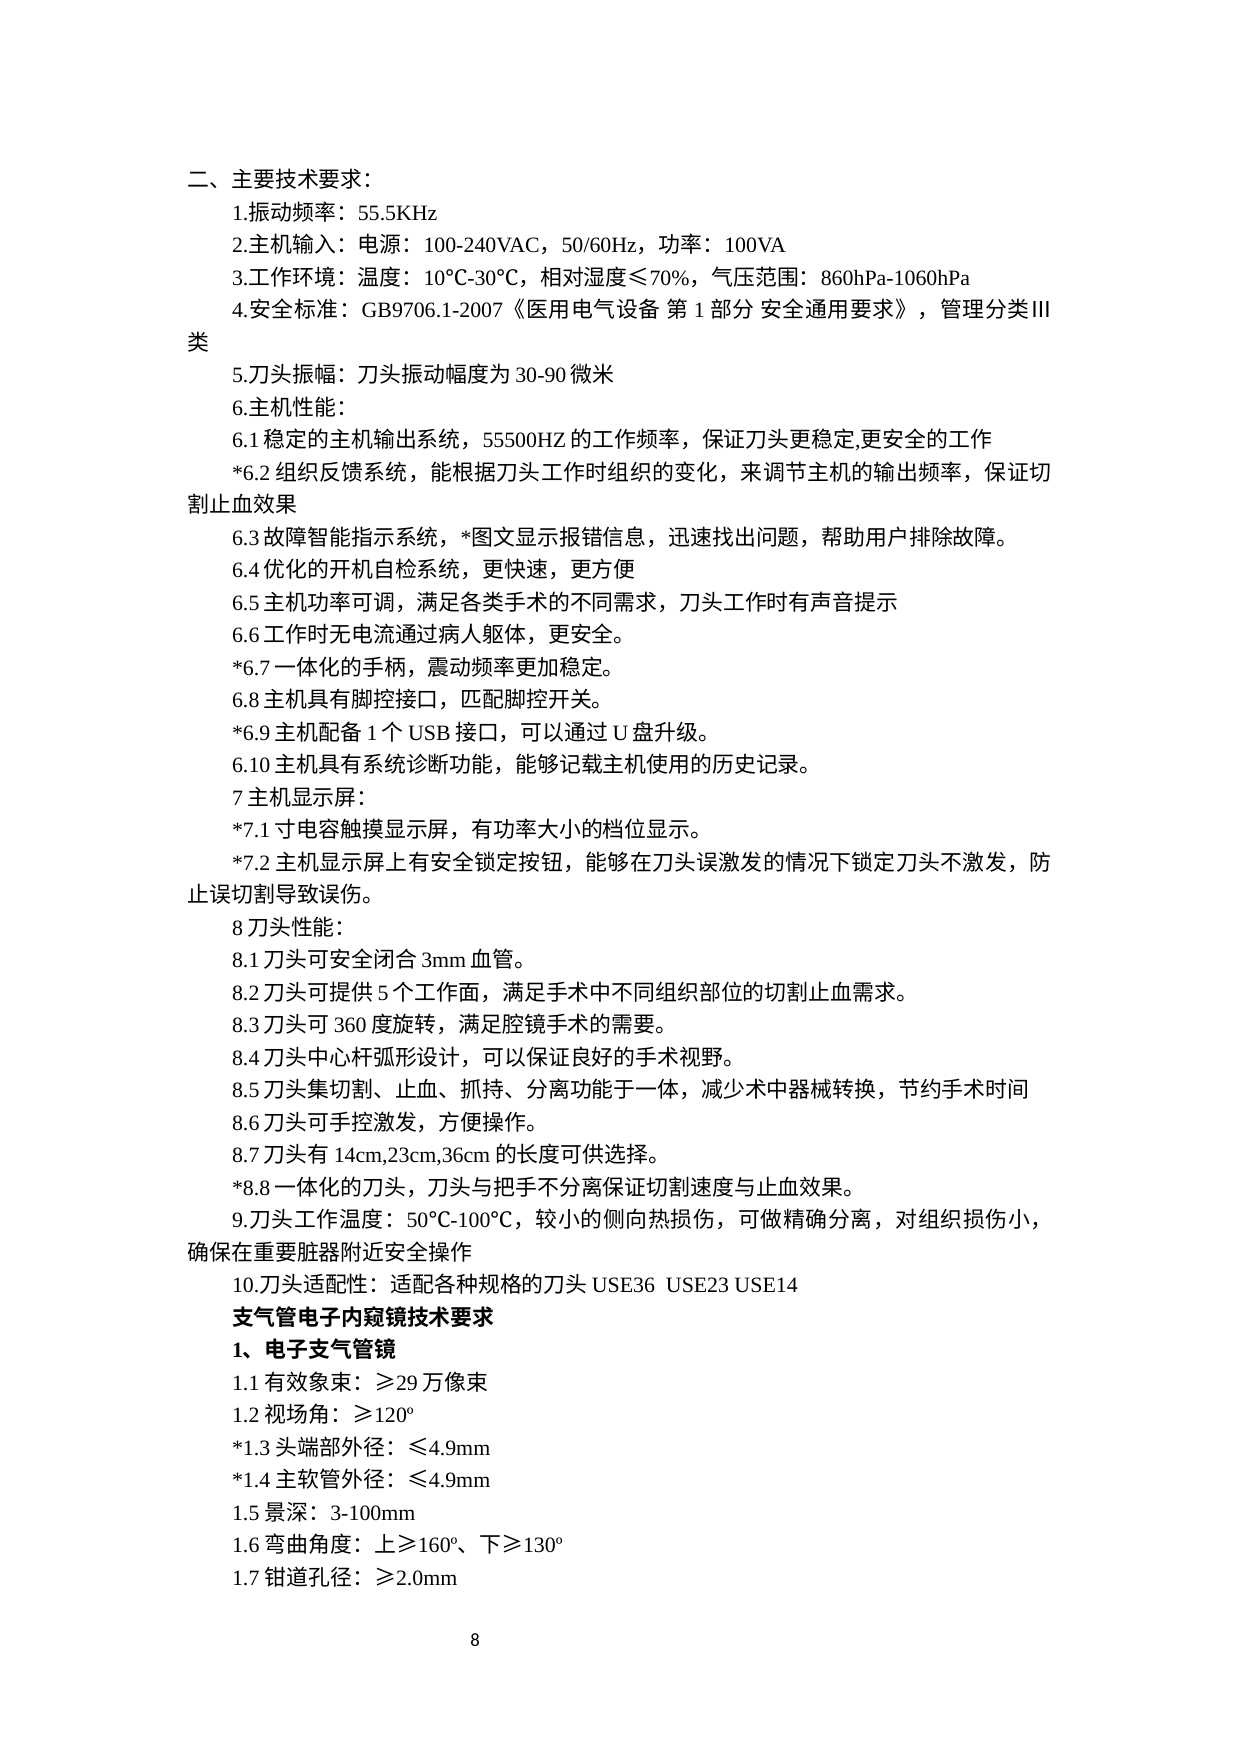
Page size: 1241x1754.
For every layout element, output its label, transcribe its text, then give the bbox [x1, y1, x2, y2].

text 8刀头性能： [187, 909, 1053, 942]
text 6.1稳定的主机输出系统，55500HZ的工作频率，保证刀头更稳定,更安全的工作 [187, 422, 1053, 454]
text 8.1刀头可安全闭合3mm血管。 [187, 942, 1053, 974]
list 主要技术要求： [187, 162, 1053, 194]
text *7.2主机显示屏上有安全锁定按钮，能够在刀头误激发的情况下锁定刀头不激发，防止误切割导致误伤。 [187, 844, 1053, 909]
text 7主机显示屏： [187, 779, 1053, 812]
text 支气管电子内窥镜技术要求 [187, 1299, 1053, 1332]
text *6.7一体化的手柄，震动频率更加稳定。 [187, 649, 1053, 682]
text 10.刀头适配性：适配各种规格的刀头USE36 USE23 USE14 [187, 1267, 1053, 1299]
text 6.6工作时无电流通过病人躯体，更安全。 [187, 617, 1053, 649]
text 8.7刀头有14cm,23cm,36cm的长度可供选择。 [187, 1137, 1053, 1169]
text 6.4优化的开机自检系统，更快速，更方便 [187, 552, 1053, 584]
text 6.8主机具有脚控接口，匹配脚控开关。 [187, 682, 1053, 714]
text 1.6 弯曲角度：上≥160º、下≥130º [187, 1527, 1053, 1559]
text 3.工作环境：温度：10℃-30℃，相对湿度≤70%，气压范围：860hPa-1060hPa [187, 259, 1053, 292]
text *1.3 头端部外径：≤4.9mm [187, 1429, 1053, 1462]
text 1、电子支气管镜 [187, 1332, 1053, 1364]
text 8.3刀头可360度旋转，满足腔镜手术的需要。 [187, 1007, 1053, 1039]
text *1.4 主软管外径：≤4.9mm [187, 1462, 1053, 1494]
text 6.主机性能： [187, 389, 1053, 422]
text *8.8一体化的刀头，刀头与把手不分离保证切割速度与止血效果。 [187, 1169, 1053, 1202]
text 1.5 景深：3-100mm [187, 1494, 1053, 1527]
text 6.3故障智能指示系统，*图文显示报错信息，迅速找出问题，帮助用户排除故障。 [187, 519, 1053, 552]
text 8.5刀头集切割、止血、抓持、分离功能于一体，减少术中器械转换，节约手术时间 [187, 1072, 1053, 1104]
text 9.刀头工作温度：50℃-100℃，较小的侧向热损伤，可做精确分离，对组织损伤小，确保在重要脏器附近安全操作 [187, 1202, 1053, 1267]
text 1.2 视场角：≥120º [187, 1397, 1053, 1429]
text *6.9主机配备1个USB接口，可以通过U盘升级。 [187, 714, 1053, 747]
text 6.5主机功率可调，满足各类手术的不同需求，刀头工作时有声音提示 [187, 584, 1053, 617]
text 4.安全标准：GB9706.1-2007《医用电气设备 第1部分 安全通用要求》，管理分类Ⅲ类 [187, 292, 1053, 357]
text 1.1 有效象束：≥29万像束 [187, 1364, 1053, 1397]
text 5.刀头振幅：刀头振动幅度为30-90微米 [187, 357, 1053, 389]
text 8.4刀头中心杆弧形设计，可以保证良好的手术视野。 [187, 1039, 1053, 1072]
text 1.7 钳道孔径：≥2.0mm [187, 1559, 1053, 1592]
text 8.2刀头可提供5个工作面，满足手术中不同组织部位的切割止血需求。 [187, 974, 1053, 1007]
text 1.振动频率：55.5KHz [187, 194, 1053, 227]
text *6.2组织反馈系统，能根据刀头工作时组织的变化，来调节主机的输出频率，保证切割止血效果 [187, 454, 1053, 519]
text *7.1寸电容触摸显示屏，有功率大小的档位显示。 [187, 812, 1053, 844]
text 8.6刀头可手控激发，方便操作。 [187, 1104, 1053, 1137]
text 2.主机输入：电源：100-240VAC，50/60Hz，功率：100VA [187, 227, 1053, 259]
text 6.10主机具有系统诊断功能，能够记载主机使用的历史记录。 [187, 747, 1053, 779]
